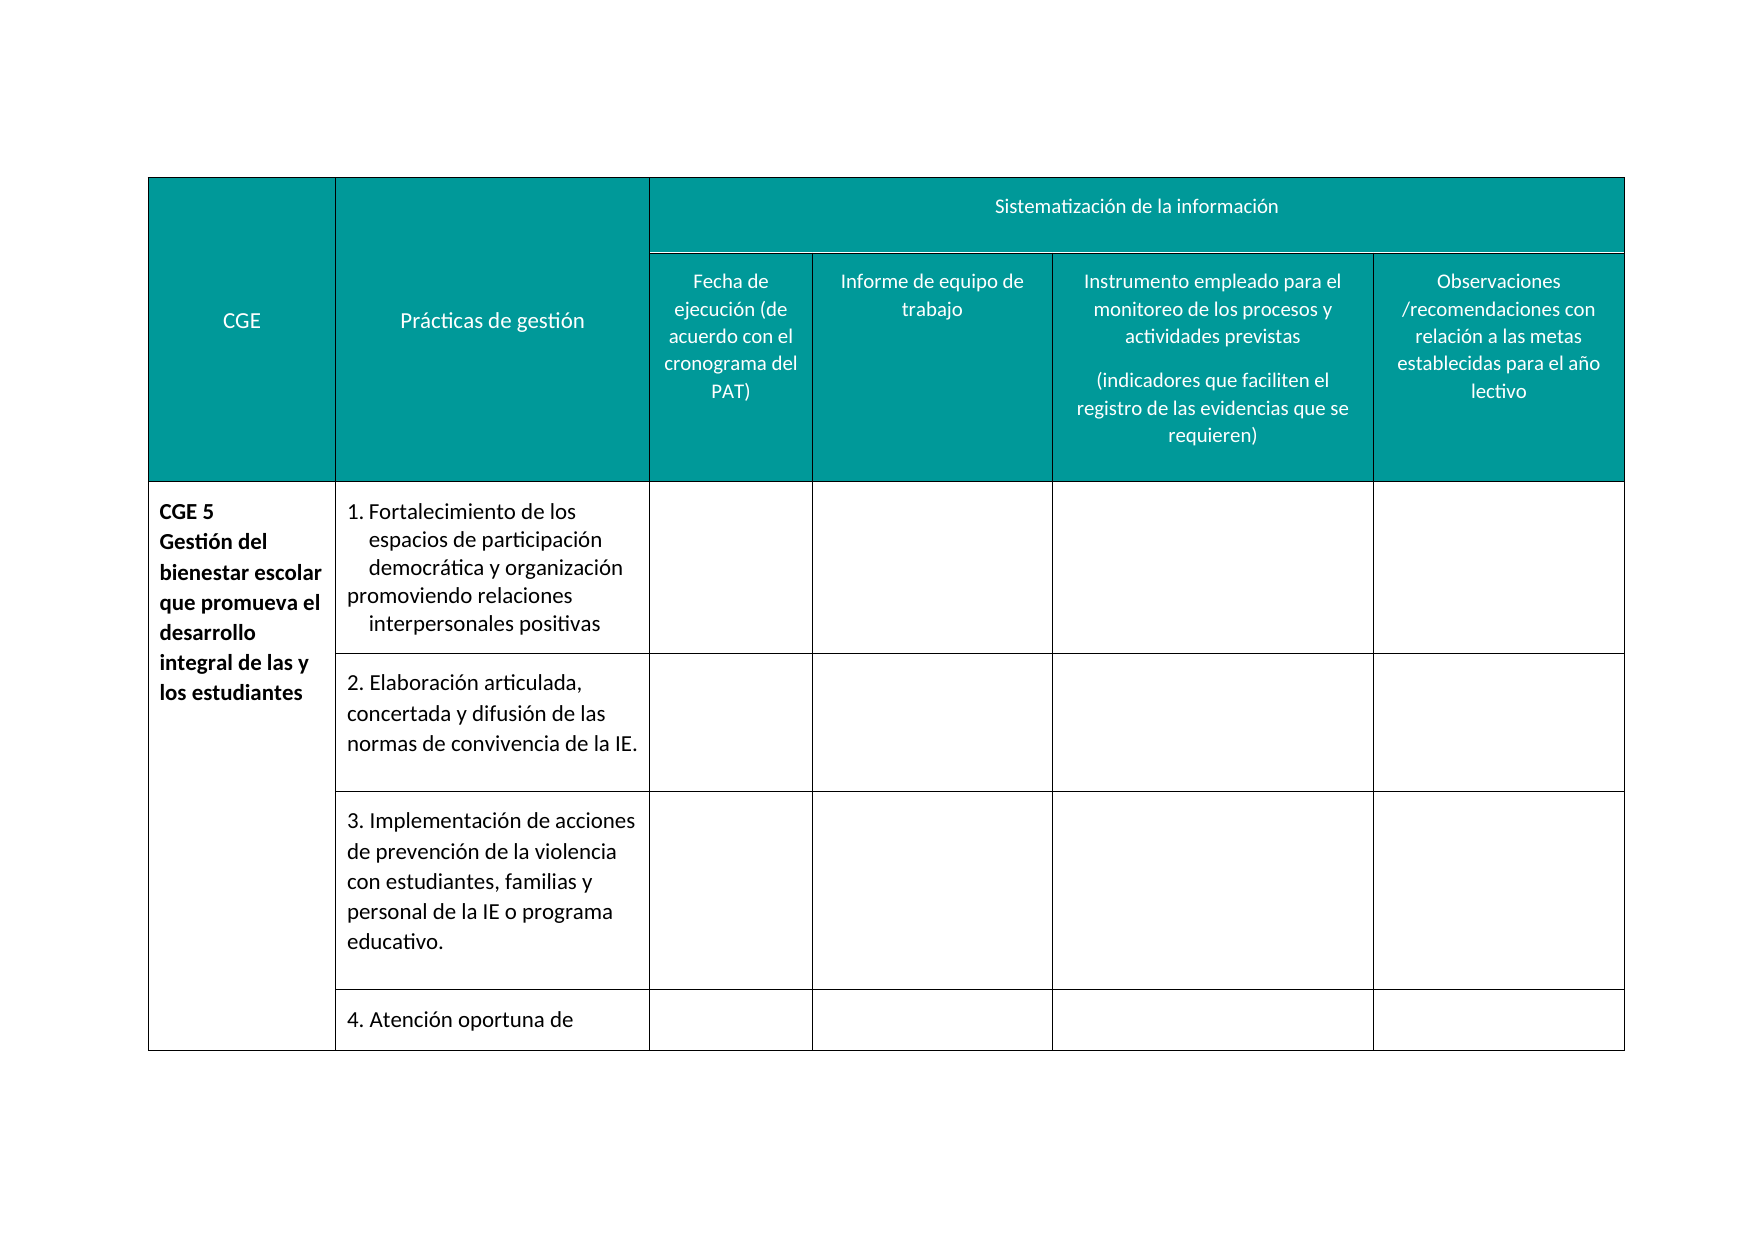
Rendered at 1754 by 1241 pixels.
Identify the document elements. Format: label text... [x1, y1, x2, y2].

table_cell [1374, 482, 1624, 652]
table_cell [1374, 792, 1624, 989]
table_cell [1053, 654, 1373, 791]
table_header Prácticas de gestión [336, 178, 649, 481]
table_cell CGE 5 Gestión del bienestar escolar que promueva el desarrollo integral de las y los estudiantes [149, 482, 335, 1050]
table_cell [1053, 990, 1373, 1050]
table_cell [1374, 654, 1624, 791]
table_header Sistematización de la información [650, 178, 1624, 252]
table_cell [650, 482, 812, 652]
table_cell 2. Elaboración articulada, concertada y difusión de las normas de convivencia de la IE. [336, 654, 649, 791]
table_cell [1374, 990, 1624, 1050]
table_cell Observaciones /recomendaciones con relación a las metas establecidas para el año lectivo [1374, 254, 1624, 481]
table_cell [813, 792, 1052, 989]
table_cell [650, 990, 812, 1050]
table_cell Informe de equipo de trabajo [813, 254, 1052, 481]
table_cell [650, 654, 812, 791]
table_cell [813, 990, 1052, 1050]
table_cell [336, 990, 649, 1050]
table_cell [650, 792, 812, 989]
table_cell Instrumento empleado para el monitoreo de los procesos y actividades previstas (indicadores que faciliten el registro de las evidencias que se requieren) [1053, 254, 1373, 481]
table_cell [813, 654, 1052, 791]
table_header CGE [149, 178, 335, 481]
table_cell [1053, 792, 1373, 989]
table_cell [1053, 482, 1373, 652]
table_cell 3. Implementación de acciones de prevención de la violencia con estudiantes, familias y personal de la IE o programa educativo. [336, 792, 649, 989]
table_cell Fecha de ejecución (de acuerdo con el cronograma del PAT) [650, 254, 812, 481]
table_cell [813, 482, 1052, 652]
table_cell Fortalecimiento de los espacios de participación democrática y organización promoviendo relaciones interpersonales positivas [336, 482, 649, 652]
